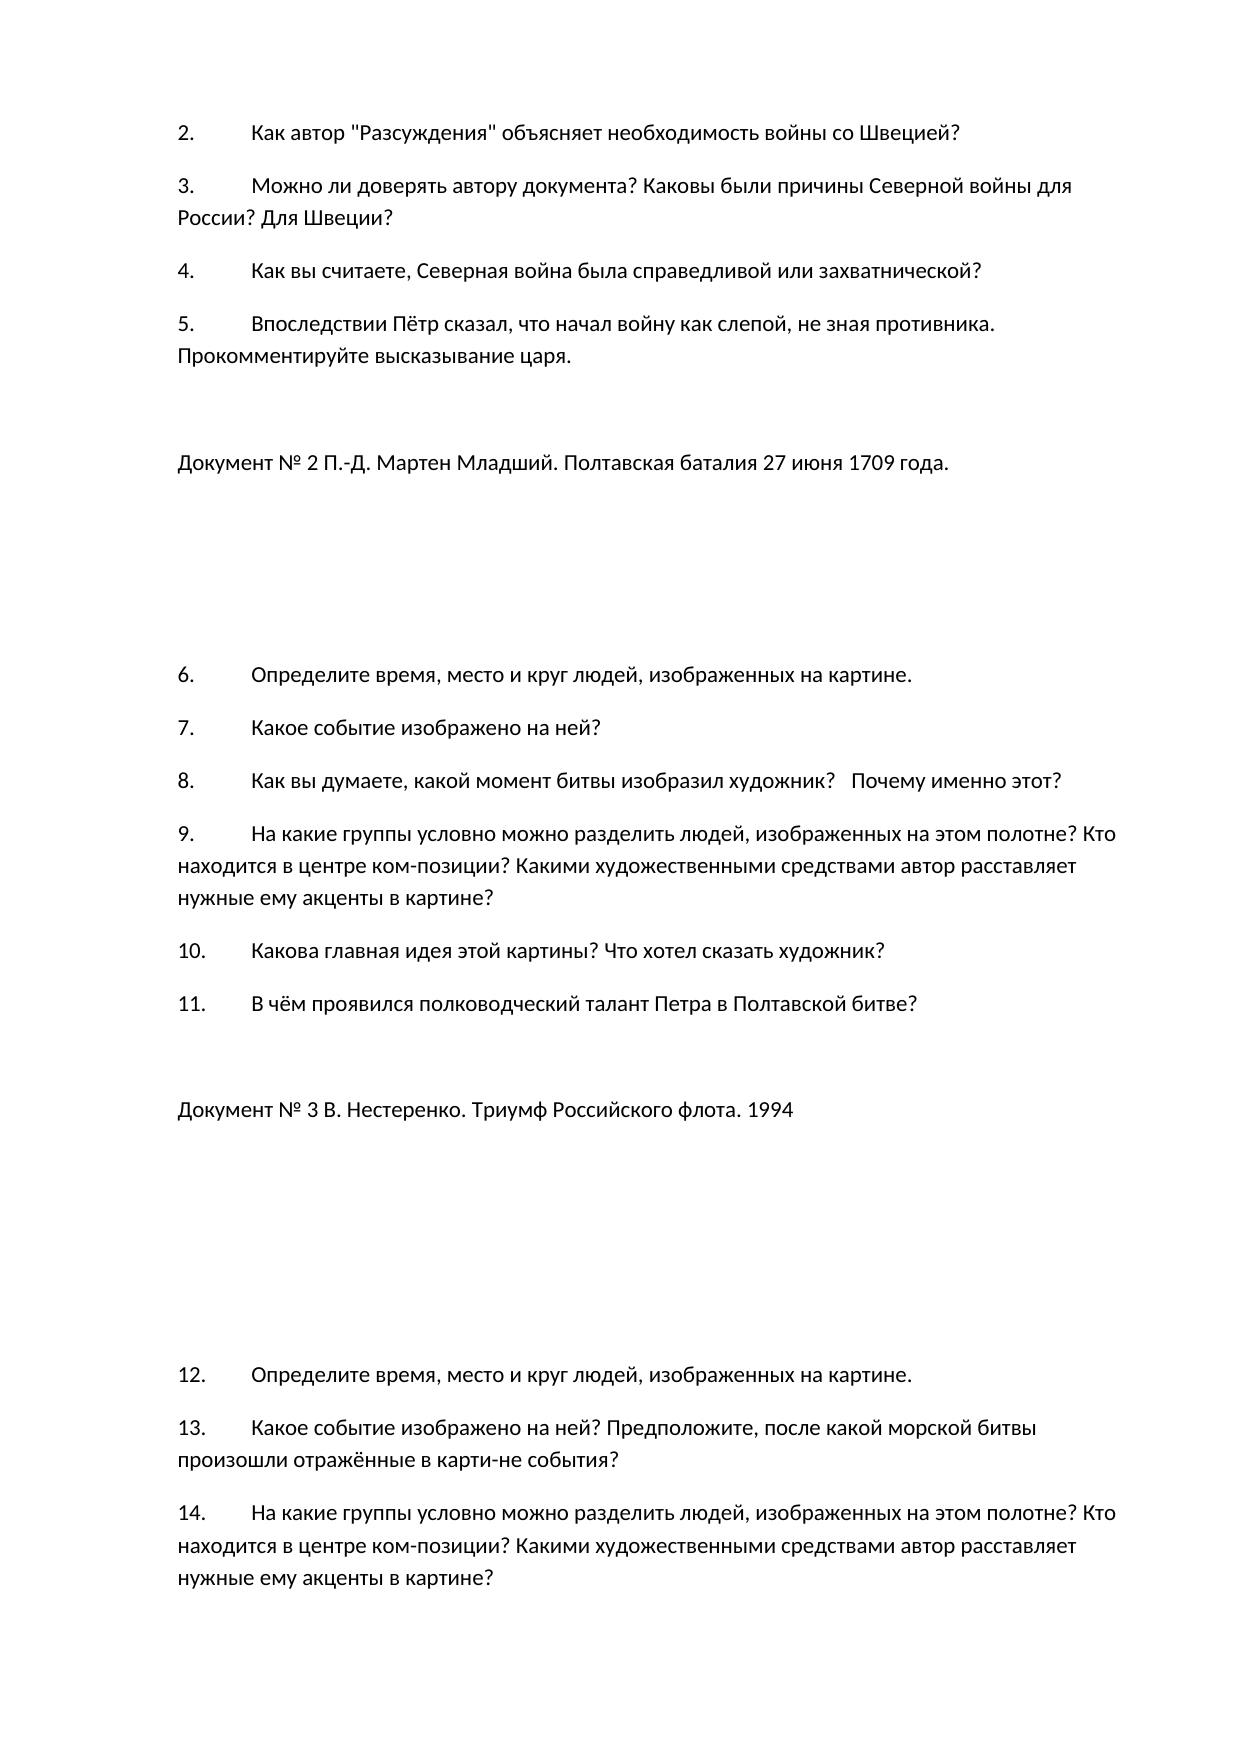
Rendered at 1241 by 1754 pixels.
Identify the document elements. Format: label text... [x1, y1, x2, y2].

text 11. В чём проявился полководческий талант Петра в Полтавской битве? [177, 989, 1152, 1017]
text 5. Впоследствии Пётр сказал, что начал войну как слепой, не зная противника. Прокомментируйте высказывание царя. [177, 309, 1152, 369]
text 7. Какое событие изображено на ней? [177, 713, 1152, 741]
text 12. Определите время, место и круг людей, изображенных на картине. [177, 1360, 1152, 1388]
text Документ № 3 В. Нестеренко. Триумф Российского флота. 1994 [177, 1095, 1152, 1123]
text 10. Какова главная идея этой картины? Что хотел сказать художник? [177, 936, 1152, 964]
text Документ № 2 П.-Д. Мартен Младший. Полтавская баталия 27 июня 1709 года. [177, 448, 1152, 476]
text 3. Можно ли доверять автору документа? Каковы были причины Северной войны для России? Для Швеции? [177, 171, 1152, 231]
text 6. Определите время, место и круг людей, изображенных на картине. [177, 660, 1152, 688]
text 4. Как вы считаете, Северная война была справедливой или захватнической? [177, 256, 1152, 284]
text 13. Какое событие изображено на ней? Предположите, после какой морской битвы произошли отражённые в карти-не события? [177, 1413, 1152, 1473]
text 2. Как автор "Разсуждения" объясняет необходимость войны со Швецией? [177, 118, 1152, 146]
text 8. Как вы думаете, какой момент битвы изобразил художник? Почему именно этот? [177, 766, 1152, 794]
text 9. На какие группы условно можно разделить людей, изображенных на этом полотне? Кто находится в центре ком-позиции? Какими художественными средствами автор расставляет нужные ему акценты в картине? [177, 819, 1152, 911]
text 14. На какие группы условно можно разделить людей, изображенных на этом полотне? Кто находится в центре ком-позиции? Какими художественными средствами автор расставляет нужные ему акценты в картине? [177, 1498, 1152, 1591]
